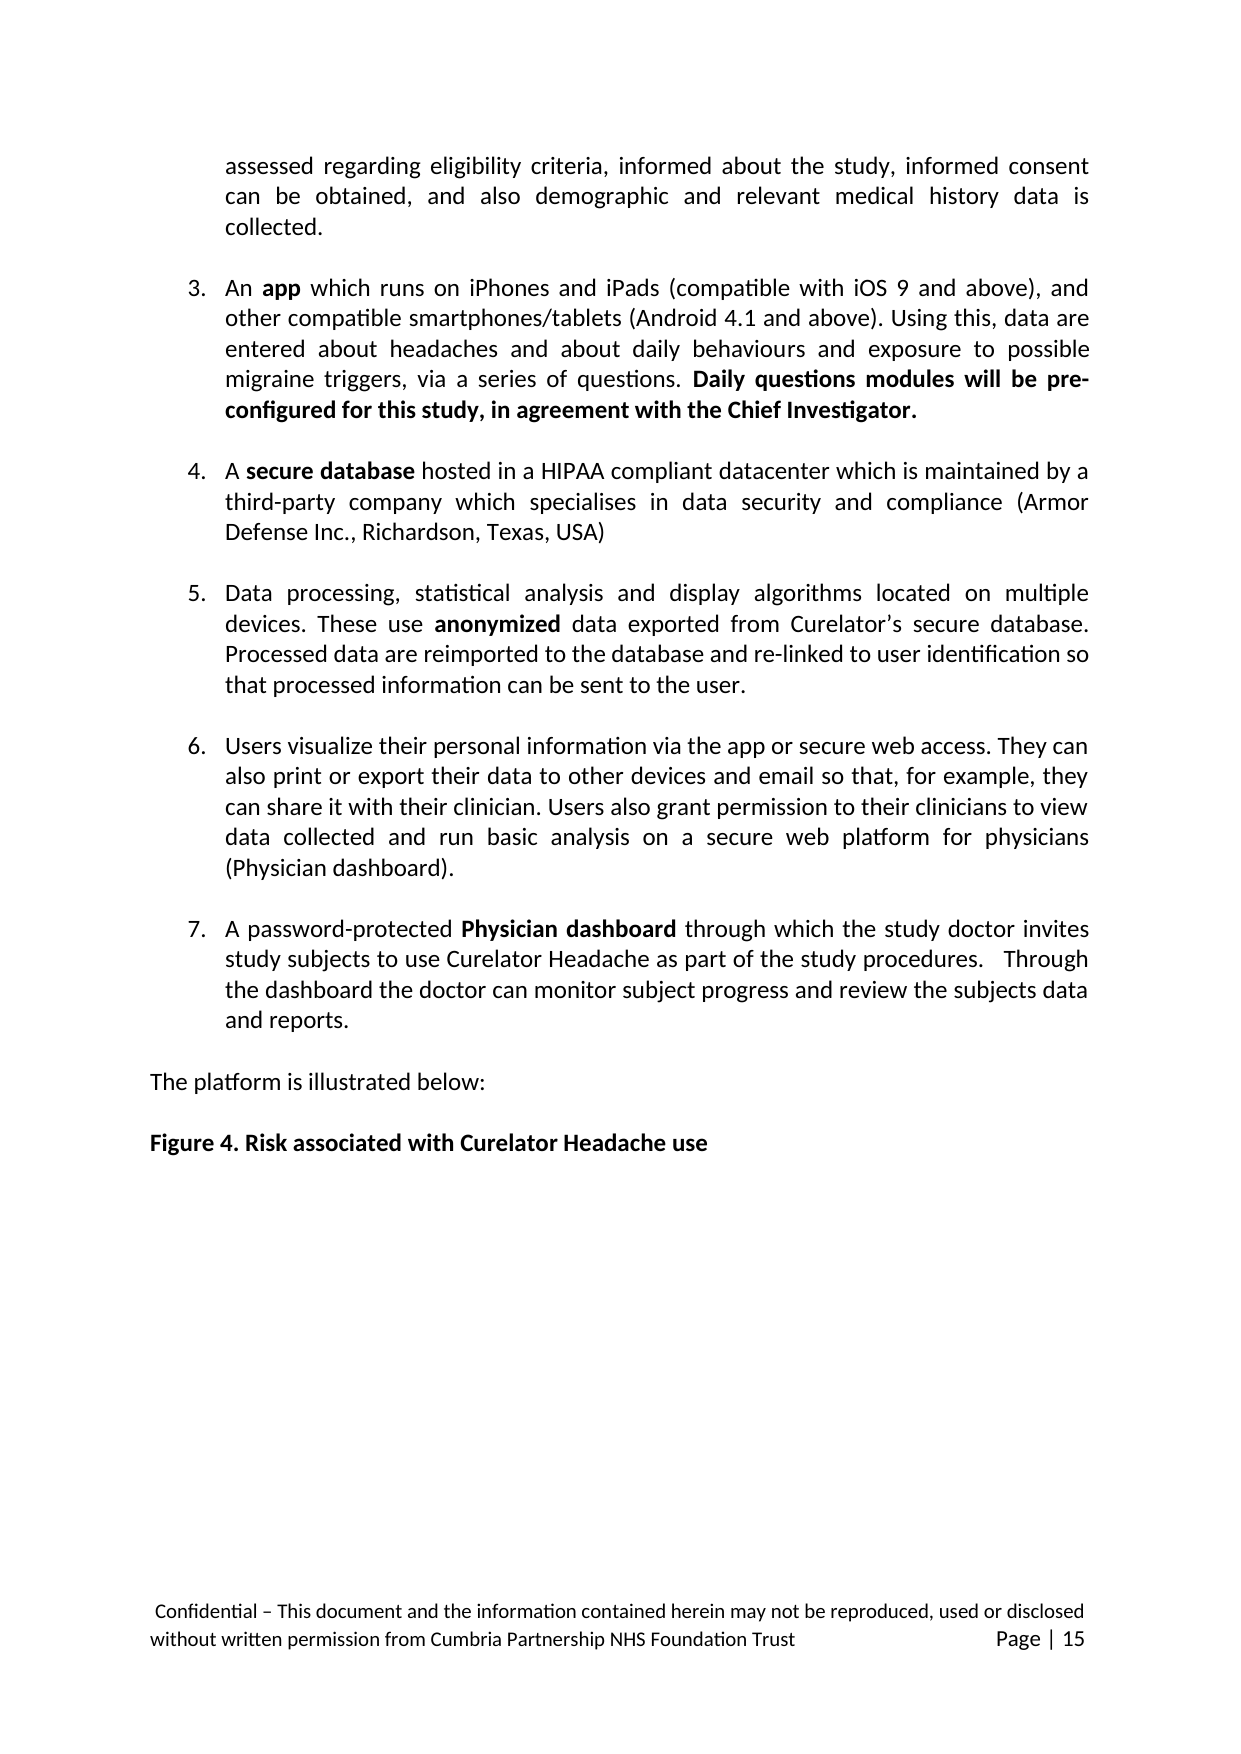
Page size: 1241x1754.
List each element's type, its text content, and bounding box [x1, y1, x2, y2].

list A secure database hosted in a HIPAA compliant datacenter which is maintained by a third-party company which specialises in data security and compliance (Armor Defense Inc., Richardson, Texas, USA) [187, 455, 1090, 547]
text Figure 4. Risk associated with Curelator Headache use [150, 1127, 1090, 1157]
list A password-protected Physician dashboard through which the study doctor invites study subjects to use Curelator Headache as part of the study procedures. Through the dashboard the doctor can monitor subject progress and review the subjects data and reports. [187, 913, 1090, 1035]
text The platform is illustrated below: [150, 1066, 1090, 1096]
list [187, 150, 1090, 242]
list Data processing, statistical analysis and display algorithms located on multiple devices. These use anonymized data exported from Curelator’s secure database. Processed data are reimported to the database and re-linked to user identification so that processed information can be sent to the user. [187, 577, 1090, 699]
list Users visualize their personal information via the app or secure web access. They can also print or export their data to other devices and email so that, for example, they can share it with their clinician. Users also grant permission to their clinicians to view data collected and run basic analysis on a secure web platform for physicians (Physician dashboard). [187, 730, 1090, 882]
list An app which runs on iPhones and iPads (compatible with iOS 9 and above), and other compatible smartphones/tablets (Android 4.1 and above). Using this, data are entered about headaches and about daily behaviours and exposure to possible migraine triggers, via a series of questions. Daily questions modules will be pre-configured for this study, in agreement with the Chief Investigator. [187, 272, 1090, 425]
